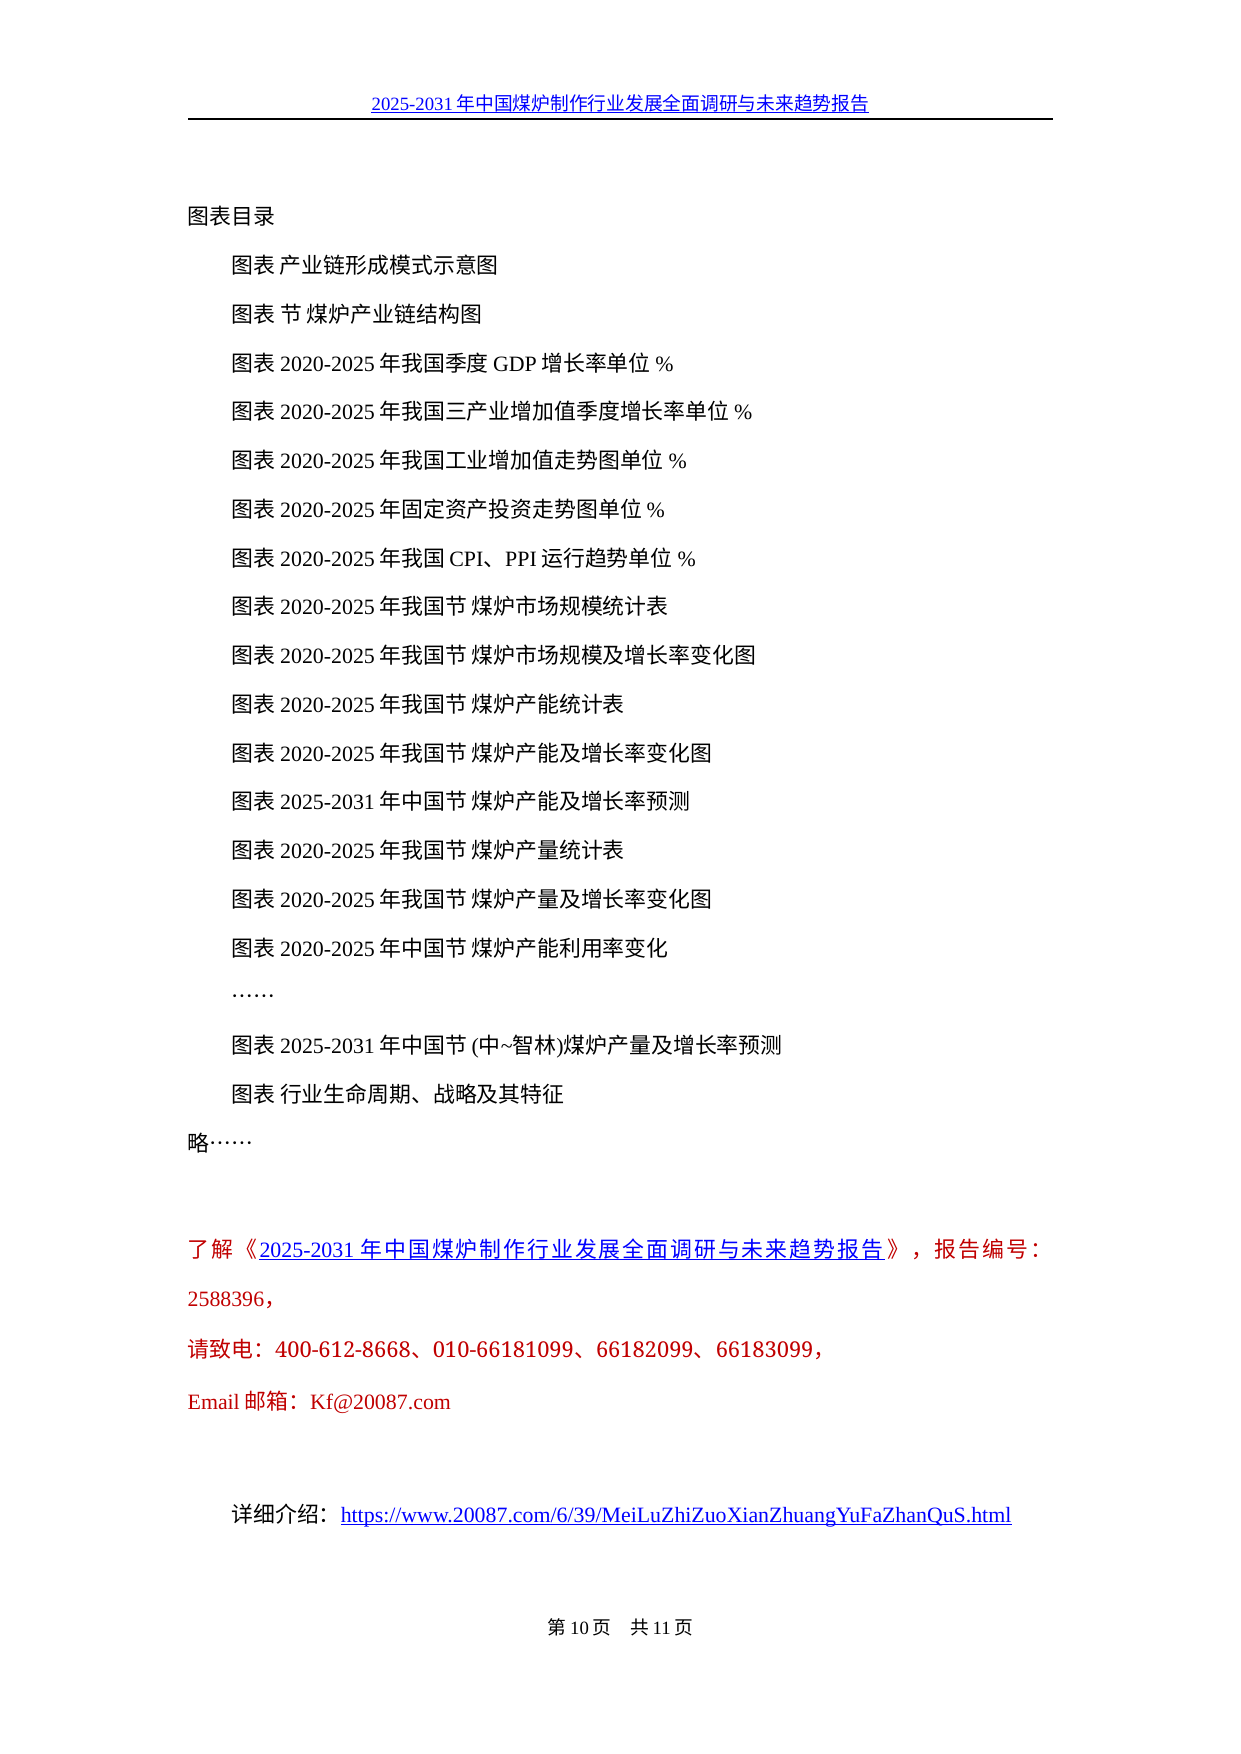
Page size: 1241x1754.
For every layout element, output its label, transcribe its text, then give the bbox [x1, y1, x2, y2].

text 详细介绍：https://www.20087.com/6/39/MeiLuZhiZuoXianZhuangYuFaZhanQuS.html [187, 1496, 1053, 1529]
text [187, 150, 1053, 1158]
text 请致电：400-612-8668、010-66181099、66182099、66183099， [187, 1332, 1053, 1364]
text Email邮箱：Kf@20087.com [187, 1383, 1053, 1416]
text 了解《2025-2031年中国煤炉制作行业发展全面调研与未来趋势报告》，报告编号：2588396， [187, 1232, 1053, 1313]
